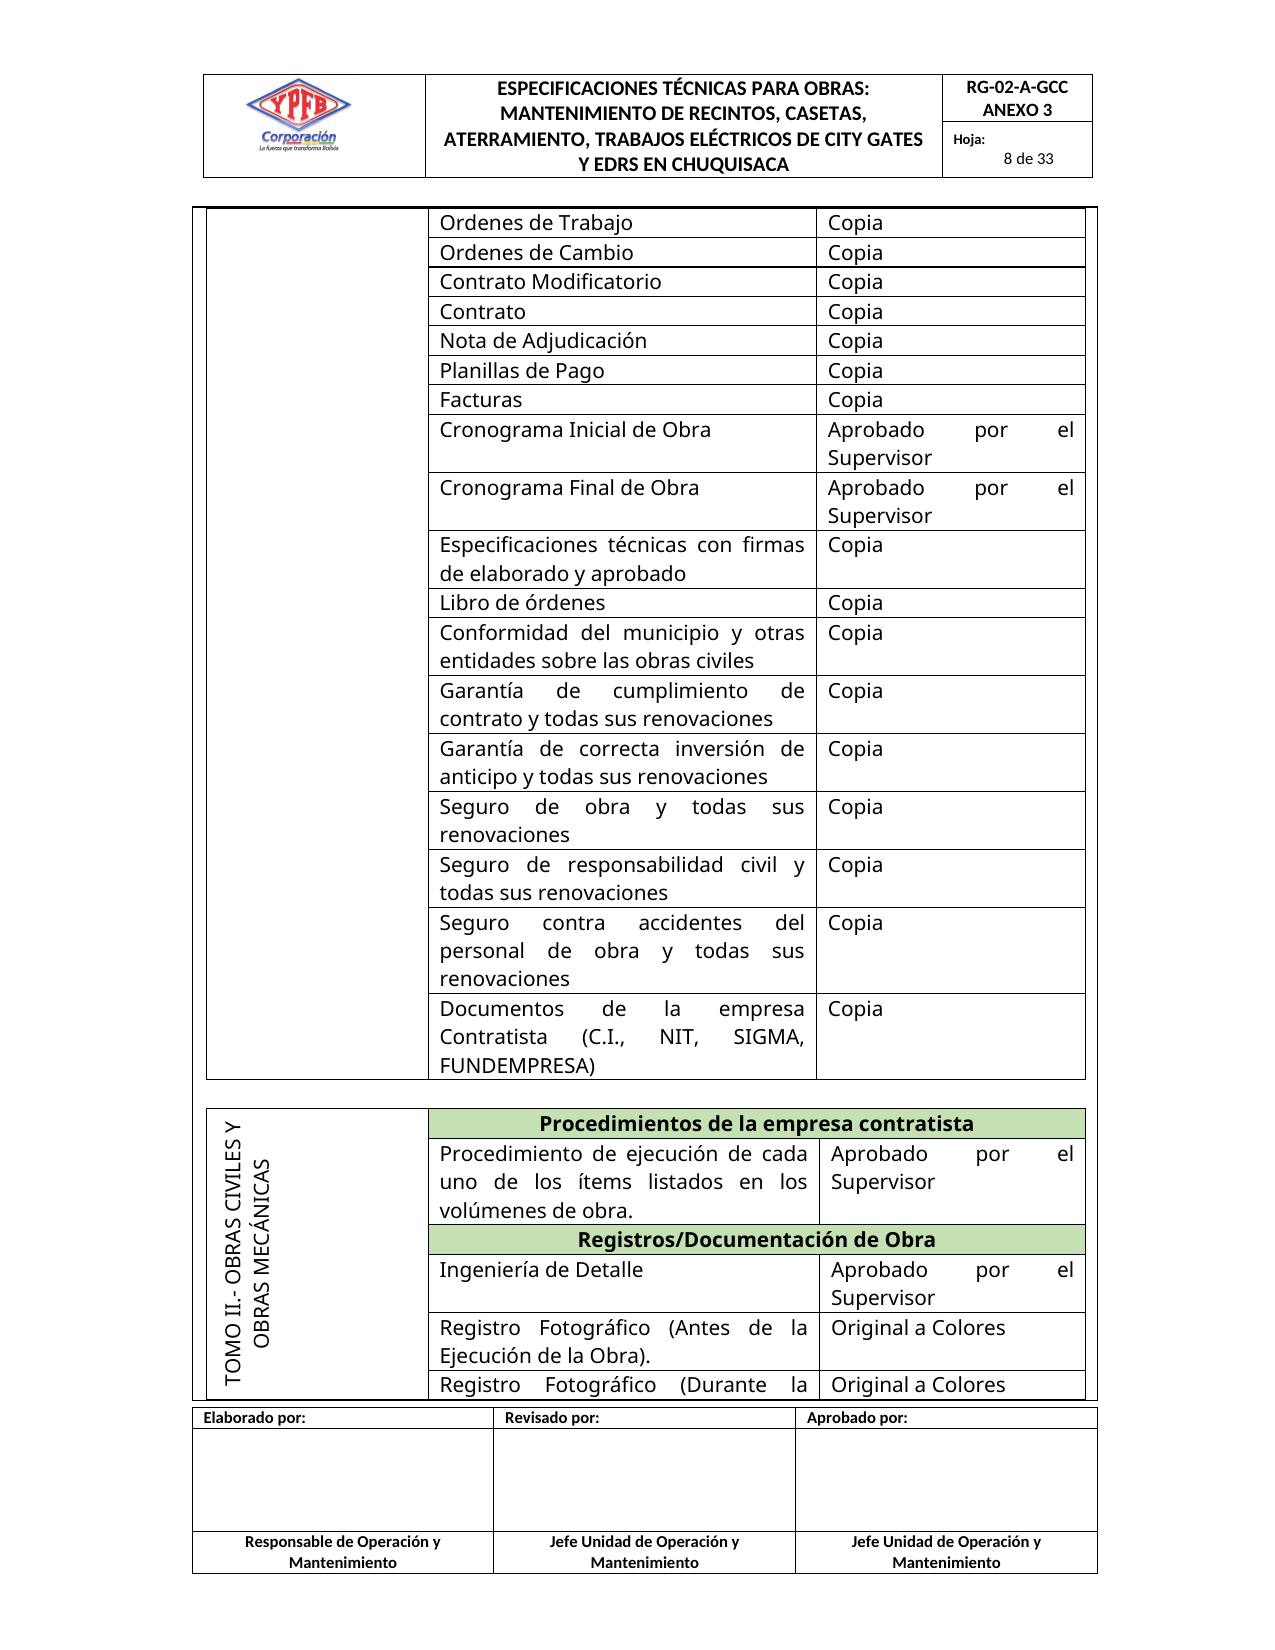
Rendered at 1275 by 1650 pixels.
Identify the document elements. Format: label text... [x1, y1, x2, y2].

picture [240, 75, 357, 153]
